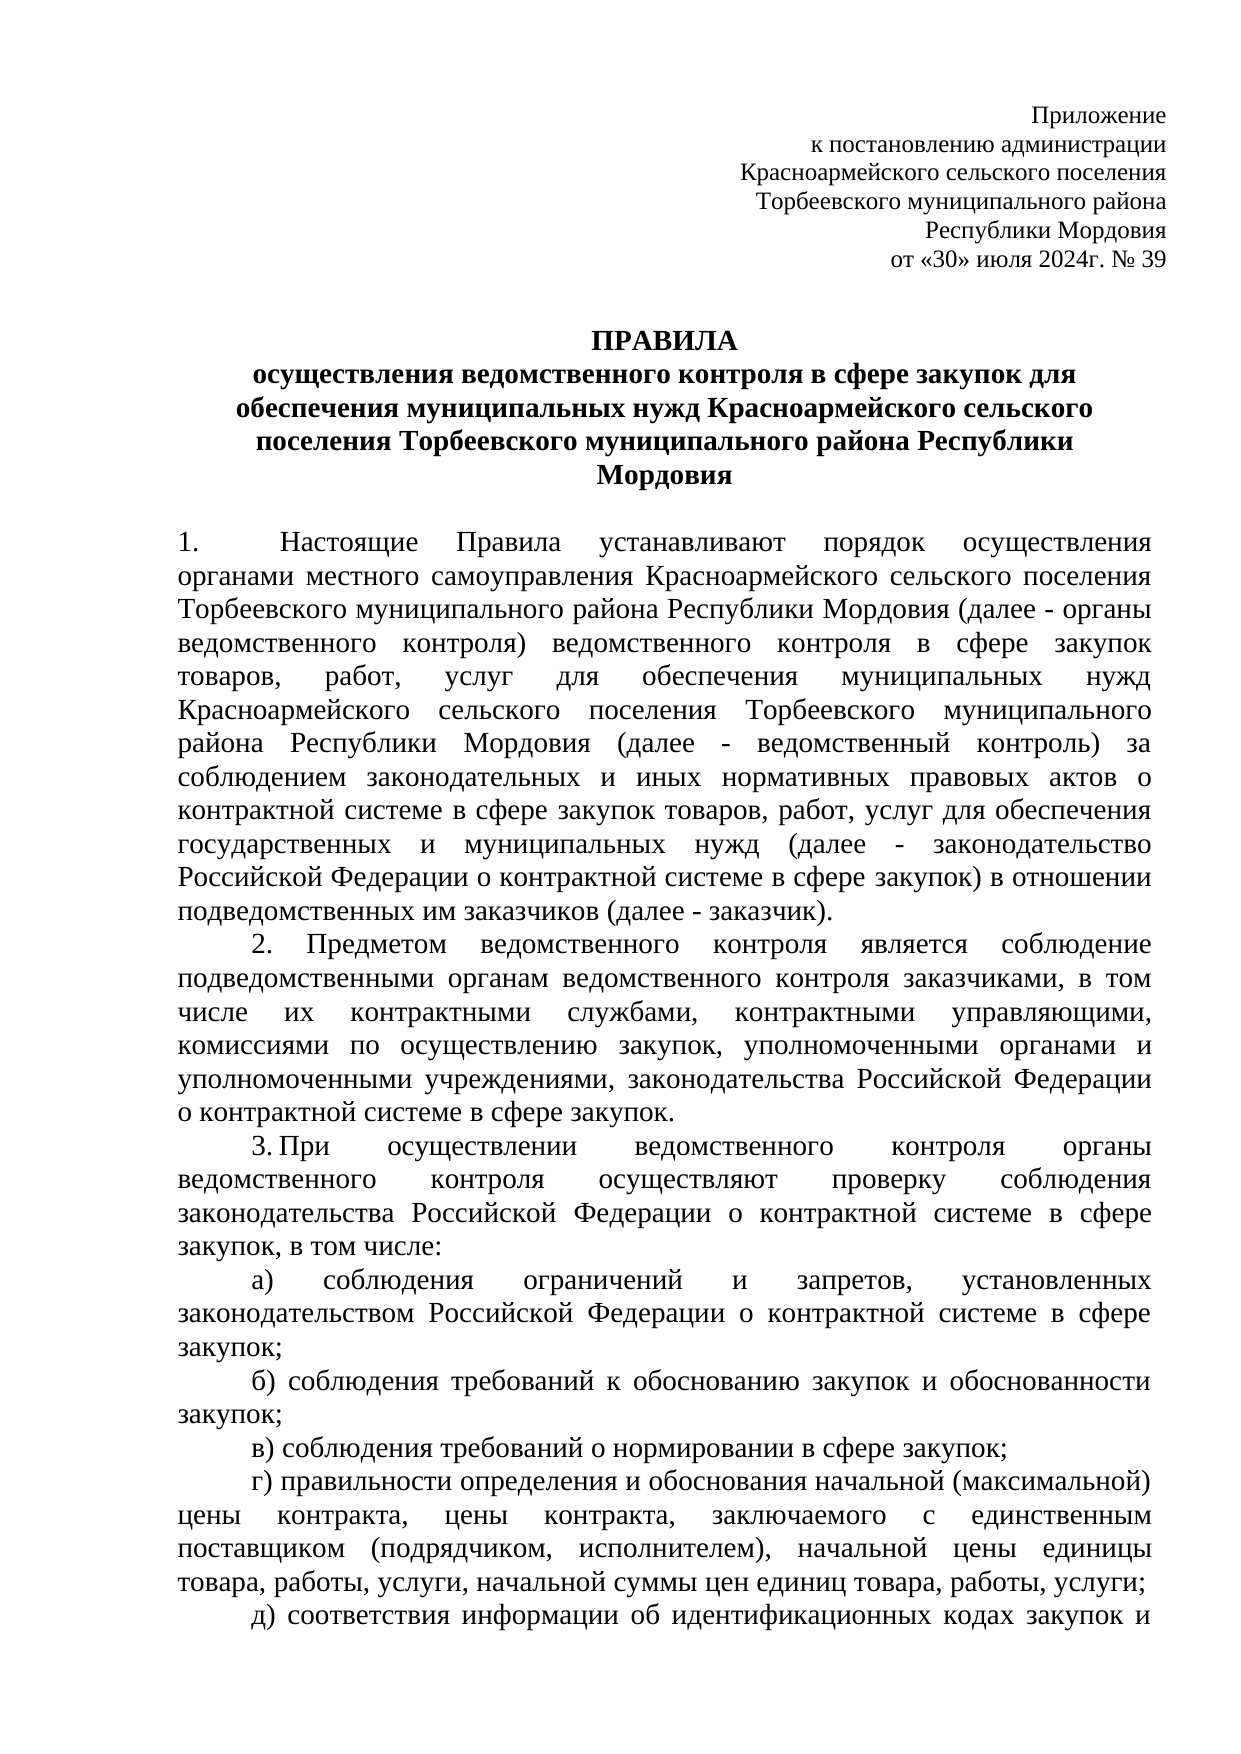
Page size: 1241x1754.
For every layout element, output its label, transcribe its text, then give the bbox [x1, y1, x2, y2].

text Красноармейского сельского поселения [502, 157, 1166, 186]
text б) соблюдения требований к обоснованию закупок и обоснованности закупок; [177, 1363, 1152, 1430]
text Торбеевского муниципального района Республики Мордовия [502, 186, 1166, 244]
text от «30» июля 2024г. № 39 [502, 244, 1166, 272]
text г) правильности определения и обоснования начальной (максимальной) цены контракта, цены контракта, заключаемого с единственным поставщиком (подрядчиком, исполнителем), начальной цены единицы товара, работы, услуги, начальной суммы цен единиц товара, работы, услуги; [177, 1463, 1152, 1597]
list При осуществлении ведомственного контроля органы ведомственного контроля осуществляют проверку соблюдения законодательства Российской Федерации о контрактной системе в сфере закупок, в том числе: [177, 1128, 1152, 1262]
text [177, 1597, 1152, 1631]
text осуществления ведомственного контроля в сфере закупок для обеспечения муниципальных нужд Красноармейского сельского поселения Торбеевского муниципального района Республики Мордовия [191, 356, 1138, 491]
text Приложение [694, 100, 1166, 129]
list Предметом ведомственного контроля является соблюдение подведомственными органам ведомственного контроля заказчиками, в том числе их контрактными службами, контрактными управляющими, комиссиями по осуществлению закупок, уполномоченными органами и уполномоченными учреждениями, законодательства Российской Федерации о контрактной системе в сфере закупок. [177, 927, 1152, 1128]
text а) соблюдения ограничений и запретов, установленных законодательством Российской Федерации о контрактной системе в сфере закупок; [177, 1262, 1152, 1363]
text к постановлению администрации [502, 129, 1166, 157]
text ПРАВИЛА [250, 323, 1079, 356]
list Настоящие Правила устанавливают порядок осуществления органами местного самоуправления Красноармейского сельского поселения Торбеевского муниципального района Республики Мордовия (далее - органы ведомственного контроля) ведомственного контроля в сфере закупок товаров, работ, услуг для обеспечения муниципальных нужд Красноармейского сельского поселения Торбеевского муниципального района Республики Мордовия (далее - ведомственный контроль) за соблюдением законодательных и иных нормативных правовых актов о контрактной системе в сфере закупок товаров, работ, услуг для обеспечения государственных и муниципальных нужд (далее - законодательство Российской Федерации о контрактной системе в сфере закупок) в отношении подведомственных им заказчиков (далее - заказчик). [177, 524, 1152, 927]
text в) соблюдения требований о нормировании в сфере закупок; [251, 1430, 1176, 1463]
